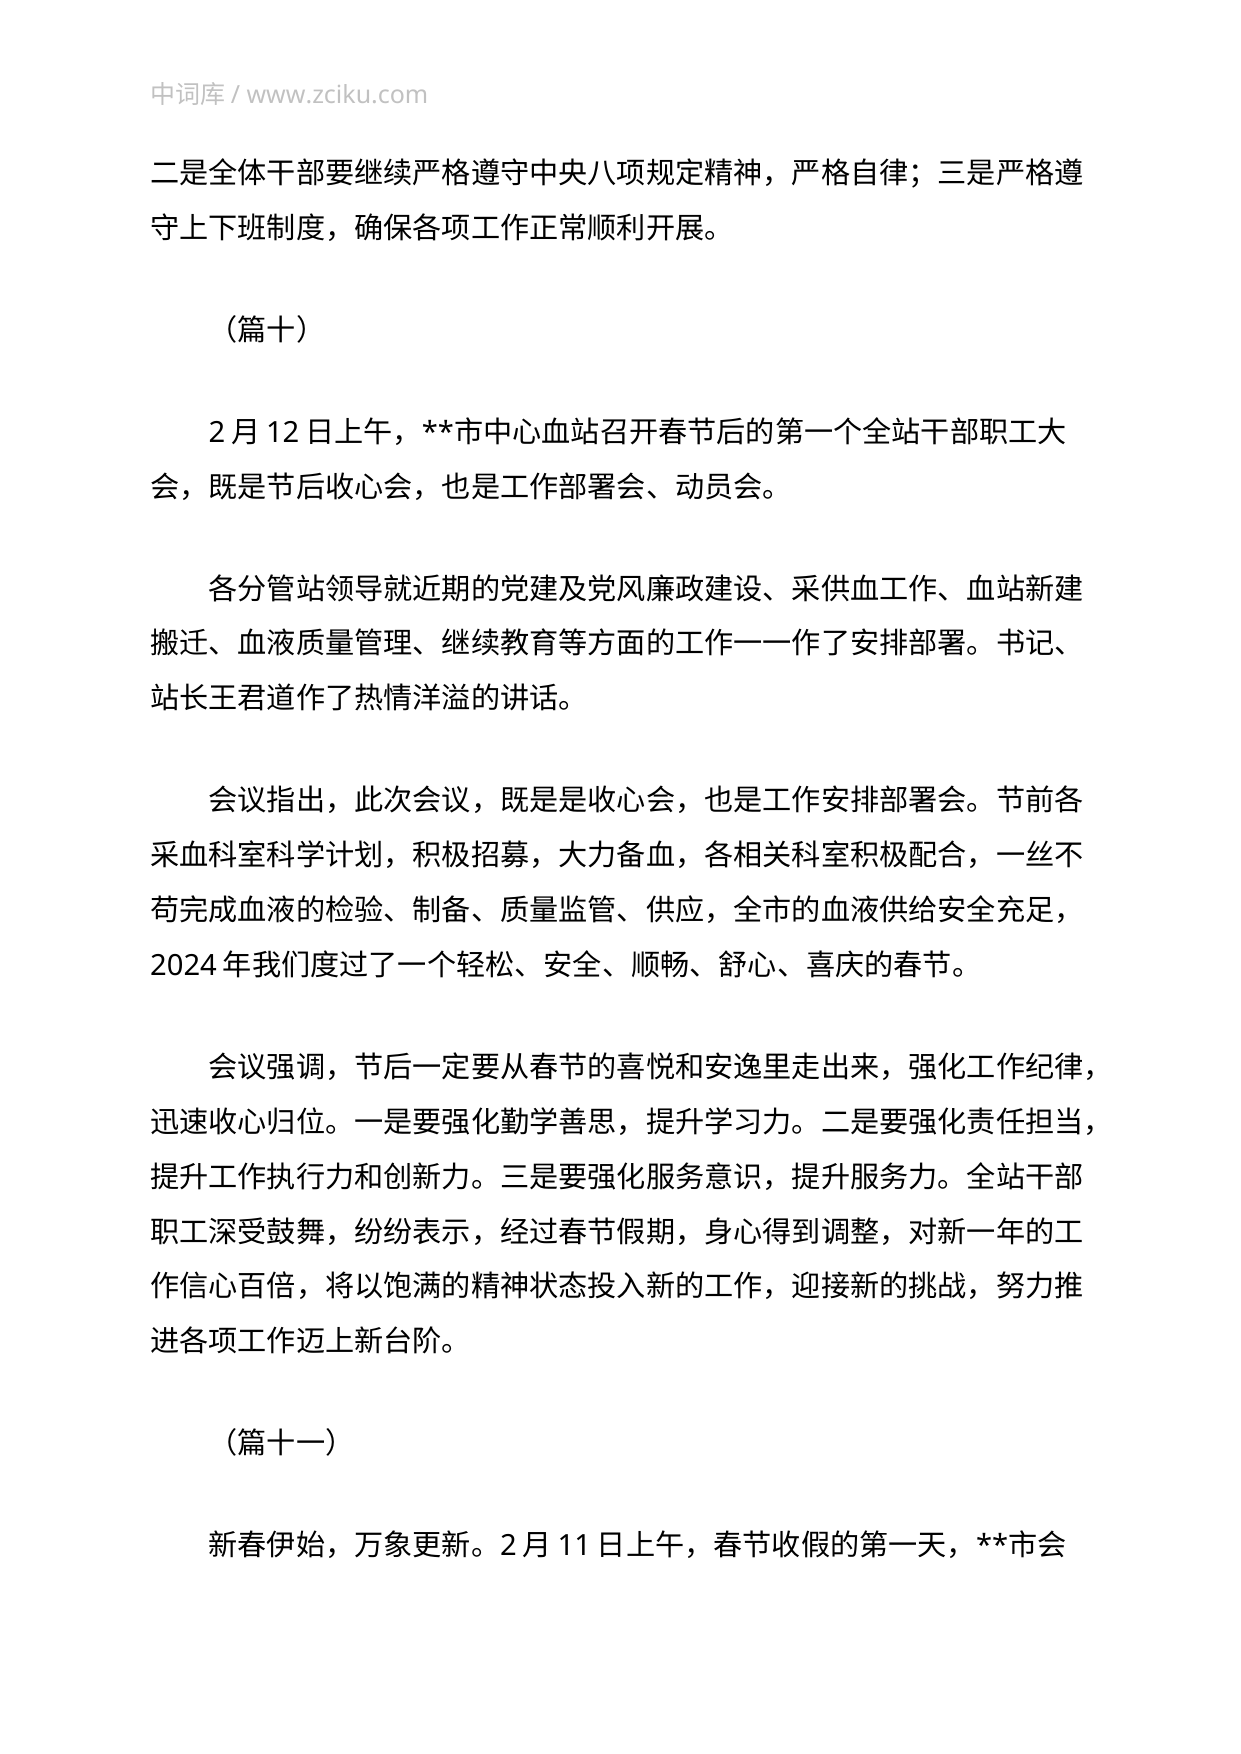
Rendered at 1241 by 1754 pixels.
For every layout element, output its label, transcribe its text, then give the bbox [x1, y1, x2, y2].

text 会议强调，节后一定要从春节的喜悦和安逸里走出来，强化工作纪律，迅速收心归位。一是要强化勤学善思，提升学习力。二是要强化责任担当，提升工作执行力和创新力。三是要强化服务意识，提升服务力。全站干部职工深受鼓舞，纷纷表示，经过春节假期，身心得到调整，对新一年的工作信心百倍，将以饱满的精神状态投入新的工作，迎接新的挑战，努力推进各项工作迈上新台阶。 [150, 1043, 1090, 1360]
text 会议指出，此次会议，既是是收心会，也是工作安排部署会。节前各采血科室科学计划，积极招募，大力备血，各相关科室积极配合，一丝不苟完成血液的检验、制备、质量监管、供应，全市的血液供给安全充足，2024年我们度过了一个轻松、安全、顺畅、舒心、喜庆的春节。 [150, 777, 1090, 984]
text （篇十） [150, 307, 1090, 349]
text 各分管站领导就近期的党建及党风廉政建设、采供血工作、血站新建搬迁、血液质量管理、继续教育等方面的工作一一作了安排部署。书记、站长王君道作了热情洋溢的讲话。 [150, 565, 1090, 717]
text （篇十一） [150, 1420, 1090, 1462]
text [150, 150, 1090, 247]
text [150, 1521, 1090, 1564]
text 2月12日上午，**市中心血站召开春节后的第一个全站干部职工大会，既是节后收心会，也是工作部署会、动员会。 [150, 408, 1090, 506]
